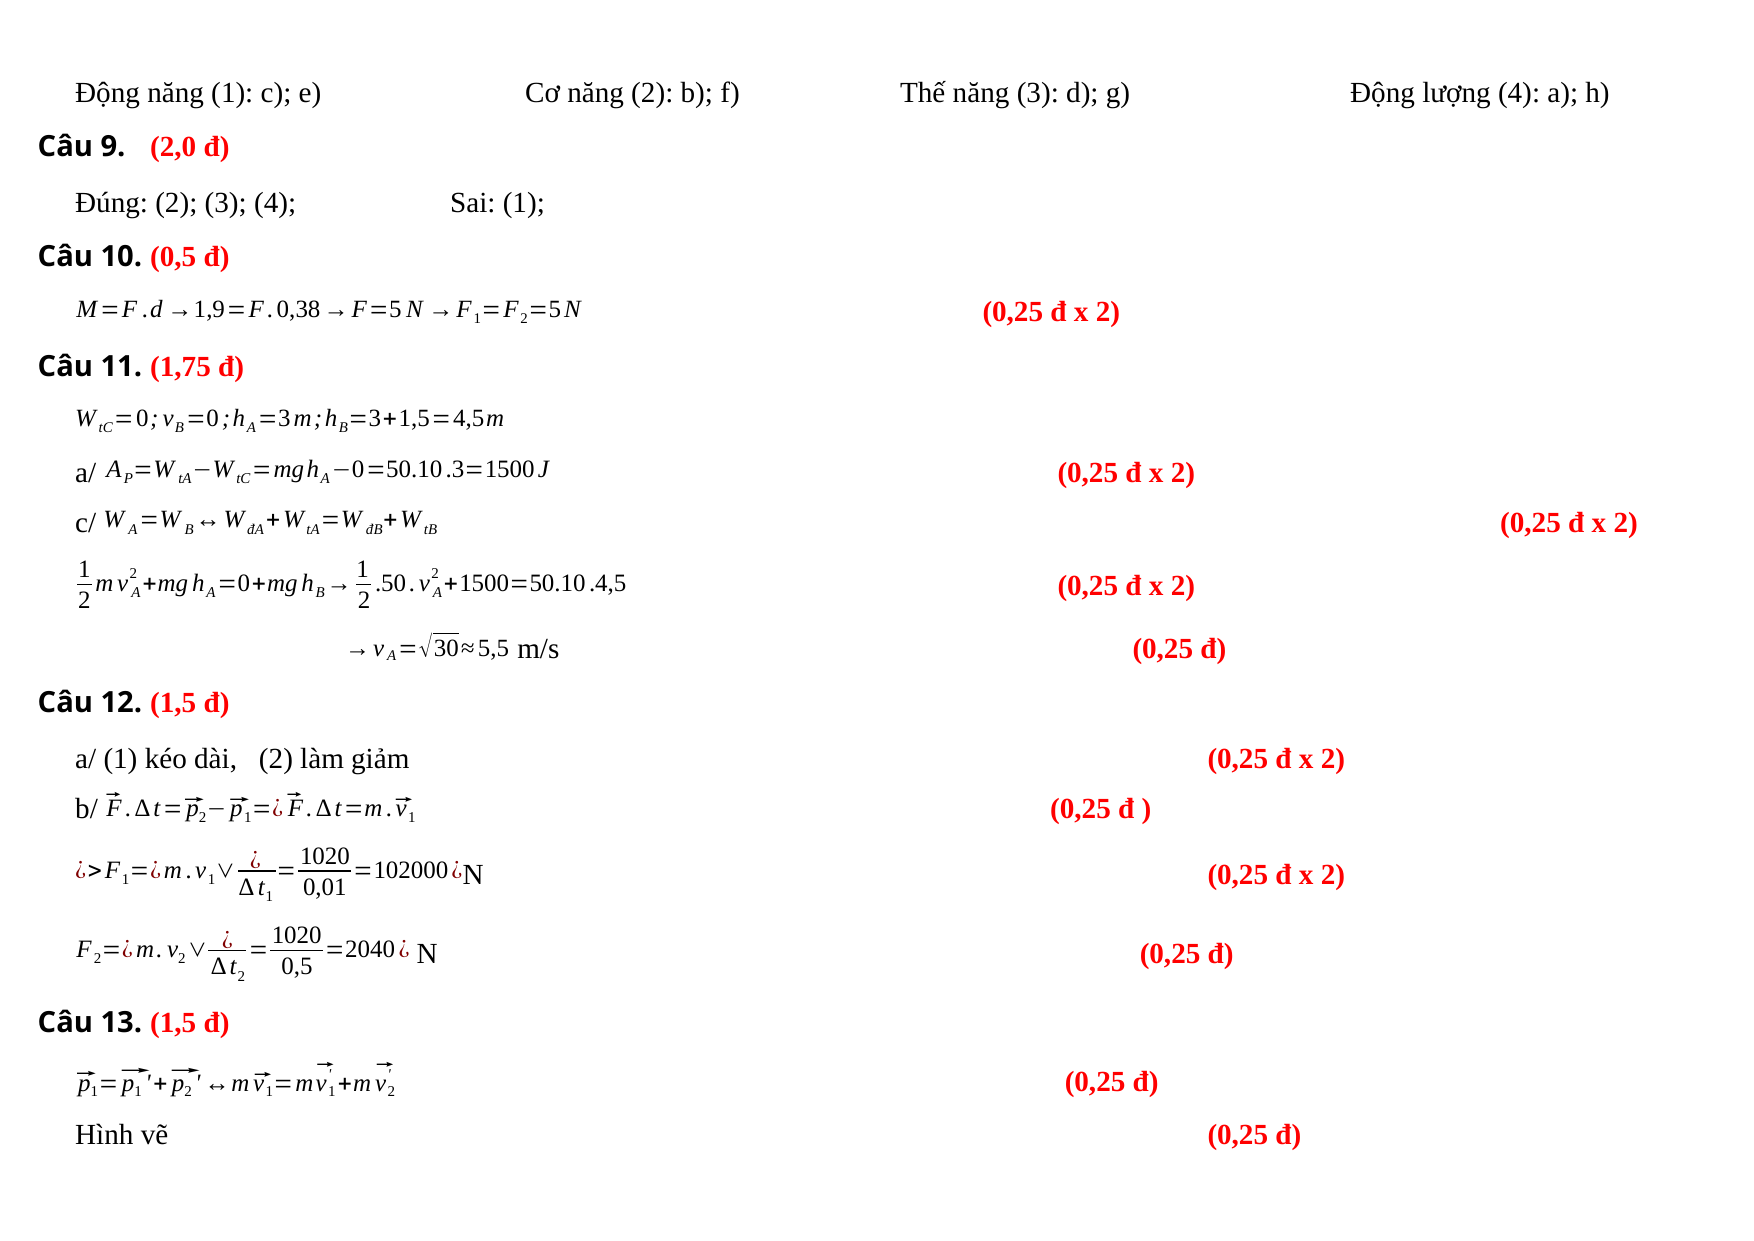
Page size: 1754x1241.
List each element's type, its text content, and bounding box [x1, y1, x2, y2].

list (1,5 đ) [37, 1001, 1679, 1041]
list N (0,25 đ x 2) [75, 842, 1679, 905]
list a/ (1) kéo dài, (2) làm giảm (0,25 đ x 2) [75, 741, 1679, 774]
list m/s (0,25 đ) [315, 631, 1679, 664]
list (1,5 đ) [37, 681, 1679, 721]
list Hình vẽ (0,25 đ) [75, 1117, 1679, 1151]
list (0,25 đ x 2) [75, 294, 1679, 328]
list Động năng (1): c); e) Cơ năng (2): b); f) Thế năng (3): d); g) Động lượng (4): a); h) [75, 75, 1679, 108]
list (2,0 đ) [37, 125, 1679, 165]
list N (0,25 đ) [75, 922, 1679, 984]
list Đúng: (2); (3); (4); Sai: (1); [75, 185, 1679, 218]
list c/ (0,25 đ x 2) [75, 505, 1679, 538]
list a/ (0,25 đ x 2) [75, 455, 1679, 488]
list (0,25 đ) [75, 1061, 1679, 1100]
list (0,5 đ) [37, 235, 1679, 275]
list (1,75 đ) [37, 345, 1679, 384]
list b/ (0,25 đ ) [75, 791, 1679, 825]
list (0,25 đ x 2) [75, 555, 1679, 614]
